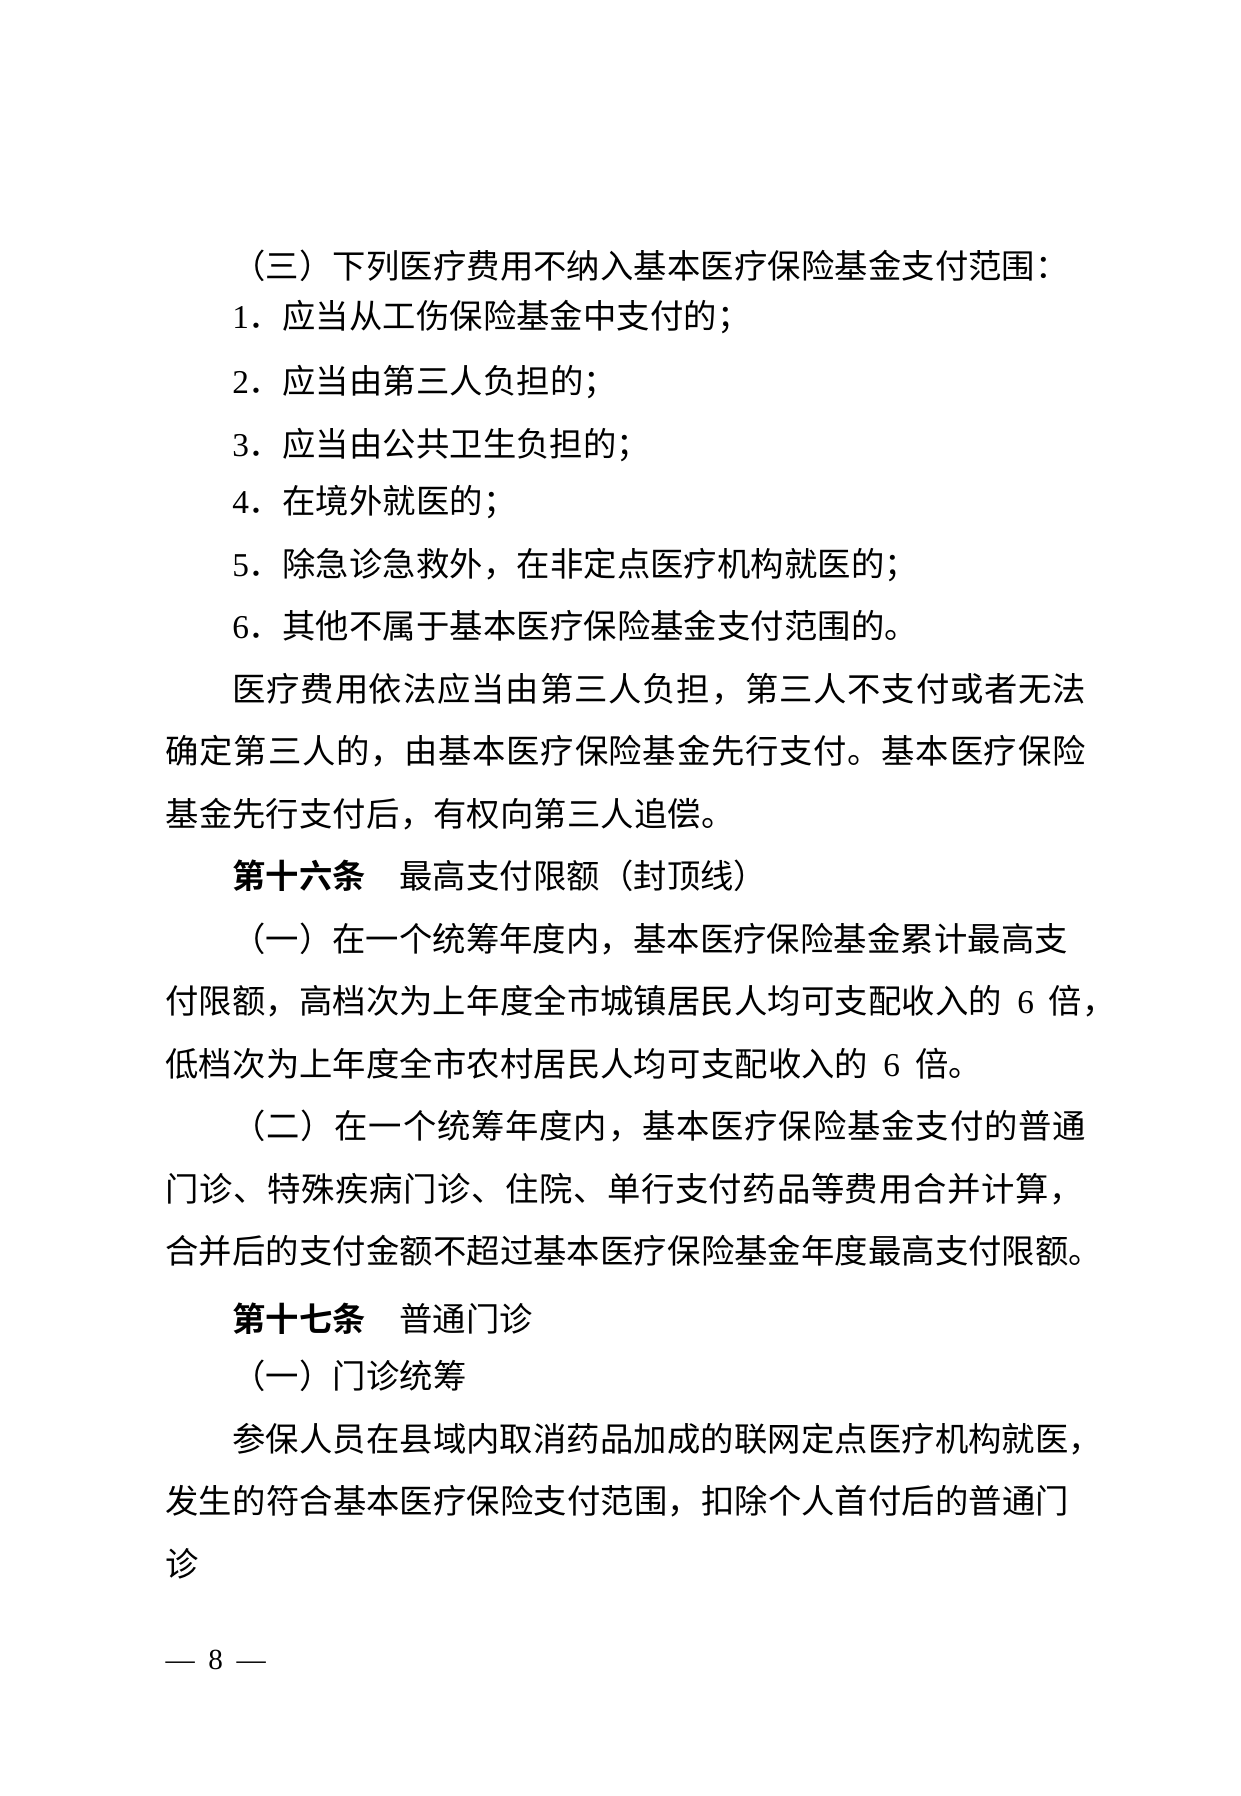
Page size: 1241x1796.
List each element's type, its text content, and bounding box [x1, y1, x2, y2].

text （二）在一个统筹年度内，基本医疗保险基金支付的普通门诊、特殊疾病门诊、住院、单行支付药品等费用合并计算，合并后的支付金额不超过基本医疗保险基金年度最高支付限额。 [165, 1089, 1086, 1276]
text （三）下列医疗费用不纳入基本医疗保险基金支付范围：1．应当从工伤保险基金中支付的； [232, 239, 1071, 339]
text 4．在境外就医的； 5．除急诊急救外，在非定点医疗机构就医的；6．其他不属于基本医疗保险基金支付范围的。 [232, 464, 921, 651]
text — 8 — [165, 1643, 1101, 1676]
text 3．应当由公共卫生负担的； [232, 426, 1101, 464]
text 第十七条 普通门诊 [232, 1302, 1101, 1339]
text 医疗费用依法应当由第三人负担，第三人不支付或者无法确定第三人的，由基本医疗保险基金先行支付。基本医疗保险基金先行支付后，有权向第三人追偿。 [165, 651, 1086, 839]
text 第十六条 最高支付限额（封顶线） （一）在一个统筹年度内，基本医疗保险基金累计最高支付限额，高档次为上年度全市城镇居民人均可支配收入的6倍，低档次为上年度全市农村居民人均可支配收入的6倍。 [165, 839, 1101, 1089]
text （一）门诊统筹 参保人员在县域内取消药品加成的联网定点医疗机构就医，发生的符合基本医疗保险支付范围，扣除个人首付后的普通门诊 [165, 1339, 1101, 1589]
text 2．应当由第三人负担的； [232, 364, 1101, 401]
